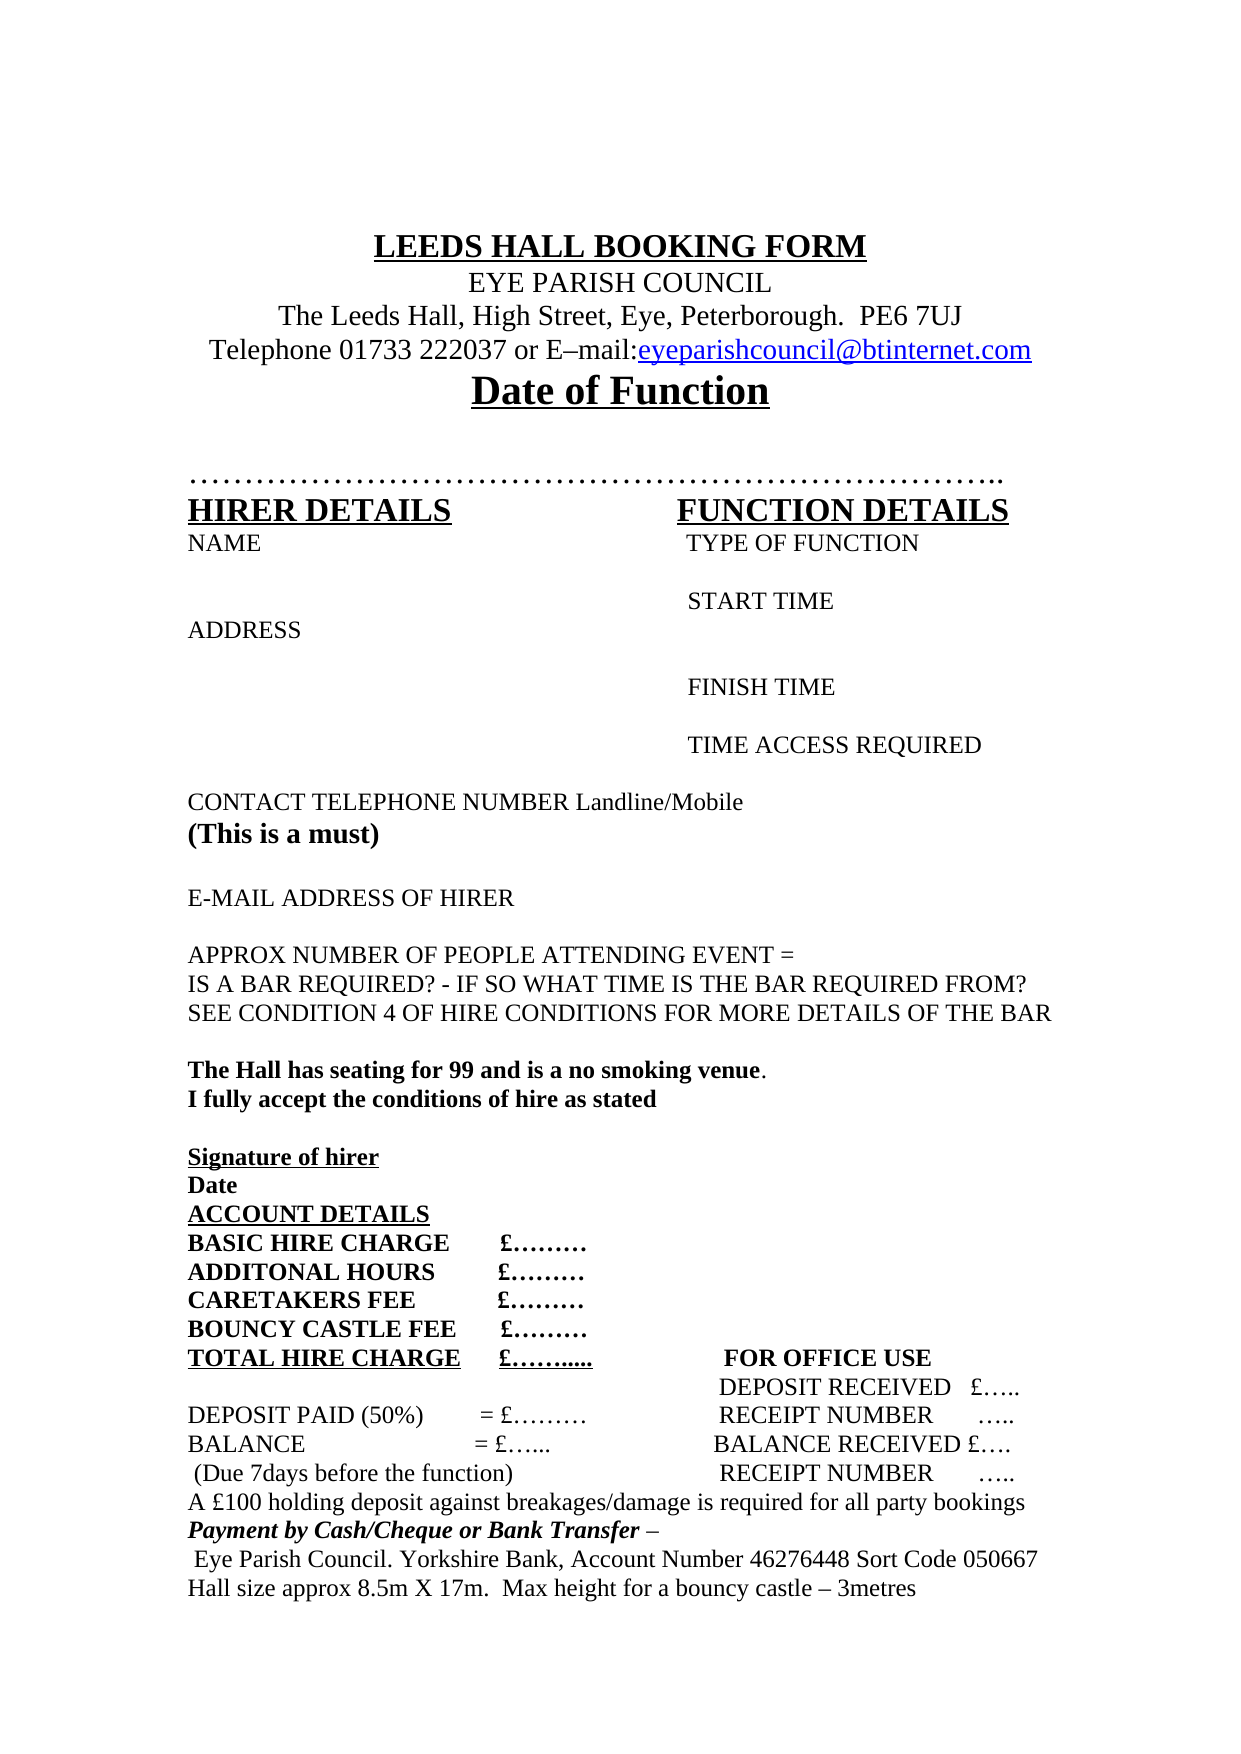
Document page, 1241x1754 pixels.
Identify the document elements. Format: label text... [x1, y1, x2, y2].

text Payment by Cash/Cheque or Bank Transfer – [187, 1516, 1053, 1544]
text E-MAIL ADDRESS OF HIRER [187, 883, 1053, 912]
text BASIC HIRE CHARGE £……… [187, 1228, 1053, 1257]
text FINISH TIME [187, 672, 1053, 701]
text Telephone 01733 222037 or E–mail:eyeparishcouncil@btinternet.com [187, 332, 1053, 366]
text CONTACT TELEPHONE NUMBER Landline/Mobile [187, 787, 1053, 816]
text APPROX NUMBER OF PEOPLE ATTENDING EVENT = [187, 941, 1053, 969]
text Date of Function [187, 366, 1053, 413]
text EYE PARISH COUNCIL [187, 265, 1053, 298]
text The Hall has seating for 99 and is a no smoking venue. [187, 1056, 1053, 1084]
text TIME ACCESS REQUIRED [187, 730, 1053, 758]
text ADDITONAL HOURS £……… [187, 1257, 1053, 1286]
text START TIME [187, 586, 1053, 615]
text SEE CONDITION 4 OF HIRE CONDITIONS FOR MORE DETAILS OF THE BAR [187, 998, 1053, 1027]
text LEEDS HALL BOOKING FORM [187, 227, 1053, 265]
text HIRER DETAILS FUNCTION DETAILS [187, 490, 1053, 528]
text The Leeds Hall, High Street, Eye, . PE6 7UJ [187, 298, 1053, 332]
text (Due 7days before the function) RECEIPT NUMBER ….. [187, 1458, 1053, 1487]
text CARETAKERS FEE £……… [187, 1286, 1053, 1314]
text ACCOUNT DETAILS [187, 1199, 1053, 1228]
text Signature of hirer [187, 1142, 1053, 1171]
text NAME TYPE OF FUNCTION [187, 528, 1053, 557]
text DEPOSIT RECEIVED £….. [187, 1372, 1053, 1401]
text ……………………………………………………………….. [187, 452, 1053, 490]
text BALANCE = £…... BALANCE RECEIVED £…. [187, 1429, 1053, 1458]
text A £100 holding deposit against breakages/damage is required for all party bookings [187, 1487, 1053, 1516]
text Date [187, 1171, 1053, 1199]
text TOTAL HIRE CHARGE £……..... FOR OFFICE USE [187, 1343, 1053, 1372]
text (This is a must) [187, 816, 1053, 849]
text DEPOSIT PAID (50%) = £……… RECEIPT NUMBER ….. [187, 1401, 1053, 1429]
text Hall size approx 8.5m X 17m. Max height for a bouncy castle – 3metres [187, 1573, 1053, 1602]
text BOUNCY CASTLE FEE £……… [187, 1314, 1053, 1343]
text Eye Parish Council. Yorkshire Bank, Account Number 46276448 Sort Code 050667 [187, 1544, 1053, 1573]
text IS A BAR REQUIRED? - IF SO WHAT TIME IS THE BAR REQUIRED FROM? [187, 969, 1053, 998]
text I fully accept the conditions of hire as stated [187, 1084, 1053, 1113]
text ADDRESS [187, 615, 1053, 643]
